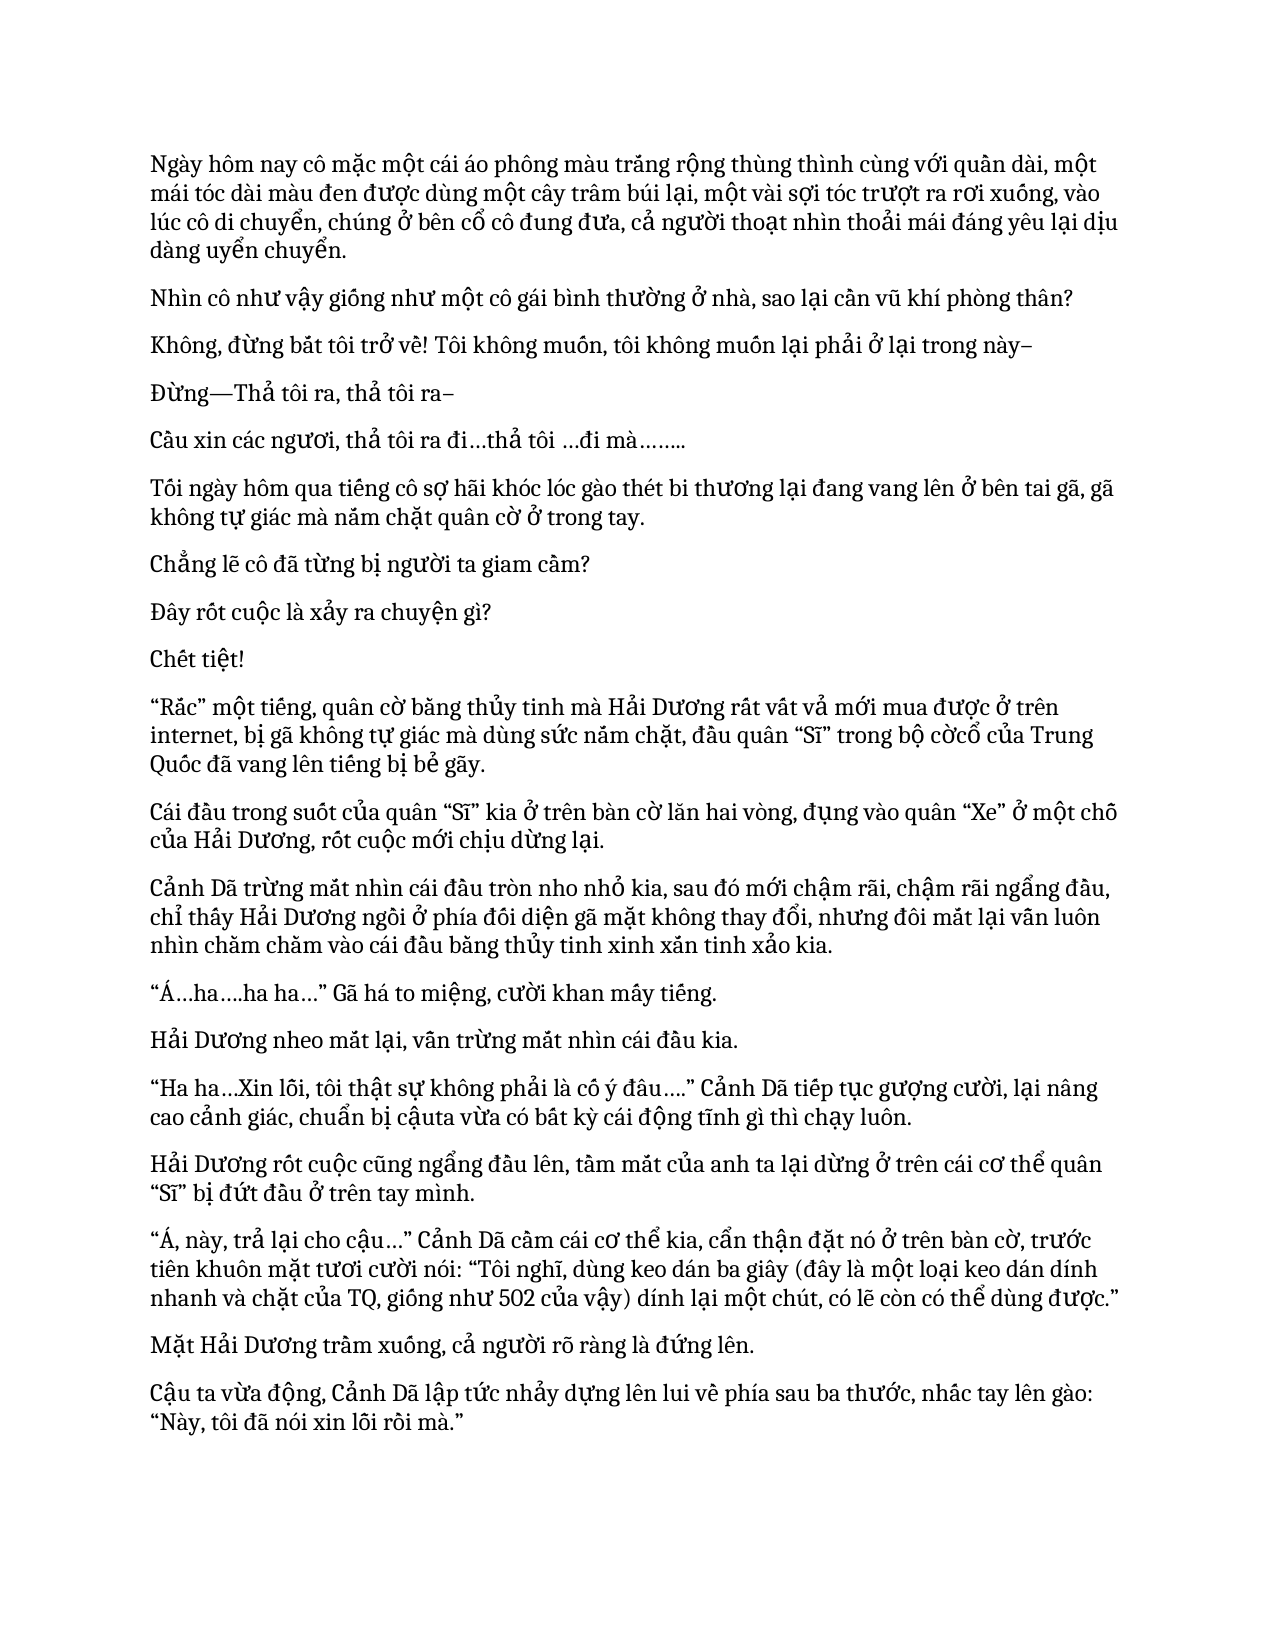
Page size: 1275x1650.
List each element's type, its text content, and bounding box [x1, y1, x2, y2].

text “Á, này, trả lại cho cậu…” Cảnh Dã cầm cái cơ thể kia, cẩn thận đặt nó ở trên bàn cờ, trước tiên khuôn mặt tươi cười nói: “Tôi nghĩ, dùng keo dán ba giây (đây là một loại keo dán dính nhanh và chặt của TQ, giống như 502 của vậy) dính lại một chút, có lẽ còn có thể dùng được.” [150, 1226, 1125, 1312]
text Cái đầu trong suốt của quân “Sĩ” kia ở trên bàn cờ lăn hai vòng, đụng vào quân “Xe” ở một chỗ của Hải Dương, rốt cuộc mới chịu dừng lại. [150, 797, 1125, 855]
text “Á…ha….ha ha…” Gã há to miệng, cười khan mấy tiếng. [150, 979, 1125, 1007]
text Ngày hôm nay cô mặc một cái áo phông màu trắng rộng thùng thình cùng với quần dài, một mái tóc dài màu đen được dùng một cây trâm búi lại, một vài sợi tóc trượt ra rơi xuống, vào lúc cô di chuyển, chúng ở bên cổ cô đung đưa, cả người thoạt nhìn thoải mái đáng yêu lại dịu dàng uyển chuyển. [150, 150, 1125, 265]
text Đừng—Thả tôi ra, thả tôi ra– [150, 379, 1125, 407]
text Chết tiệt! [150, 645, 1125, 674]
text Tối ngày hôm qua tiếng cô sợ hãi khóc lóc gào thét bi thương lại đang vang lên ở bên tai gã, gã không tự giác mà nắm chặt quân cờ ở trong tay. [150, 474, 1125, 531]
text Hải Dương rốt cuộc cũng ngẩng đầu lên, tầm mắt của anh ta lại dừng ở trên cái cơ thể quân “Sĩ” bị đứt đầu ở trên tay mình. [150, 1150, 1125, 1207]
text Chẳng lẽ cô đã từng bị người ta giam cầm? [150, 550, 1125, 579]
text Cầu xin các ngươi, thả tôi ra đi…thả tôi …đi mà…….. [150, 426, 1125, 455]
text Cậu ta vừa động, Cảnh Dã lập tức nhảy dựng lên lui về phía sau ba thước, nhấc tay lên gào: “Này, tôi đã nói xin lỗi rồi mà.” [150, 1379, 1125, 1436]
text Hải Dương nheo mắt lại, vẫn trừng mắt nhìn cái đầu kia. [150, 1026, 1125, 1055]
text Không, đừng bắt tôi trở về! Tôi không muốn, tôi không muốn lại phải ở lại trong này– [150, 331, 1125, 360]
text Mặt Hải Dương trầm xuống, cả người rõ ràng là đứng lên. [150, 1331, 1125, 1360]
text Đây rốt cuộc là xảy ra chuyện gì? [150, 597, 1125, 626]
text Nhìn cô như vậy giống như một cô gái bình thường ở nhà, sao lại cần vũ khí phòng thân? [150, 284, 1125, 312]
text Cảnh Dã trừng mắt nhìn cái đầu tròn nho nhỏ kia, sau đó mới chậm rãi, chậm rãi ngẩng đầu, chỉ thấy Hải Dương ngồi ở phía đối diện gã mặt không thay đổi, nhưng đôi mắt lại vẫn luôn nhìn chằm chằm vào cái đầu bằng thủy tinh xinh xắn tinh xảo kia. [150, 874, 1125, 960]
text “Rắc” một tiếng, quân cờ bằng thủy tinh mà Hải Dương rất vất vả mới mua được ở trên internet, bị gã không tự giác mà dùng sức nắm chặt, đầu quân “Sĩ” trong bộ cờcổ của Trung Quốc đã vang lên tiếng bị bẻ gãy. [150, 692, 1125, 779]
text “Ha ha…Xin lỗi, tôi thật sự không phải là cố ý đâu….” Cảnh Dã tiếp tục gượng cười, lại nâng cao cảnh giác, chuẩn bị cậuta vừa có bất kỳ cái động tĩnh gì thì chạy luôn. [150, 1074, 1125, 1131]
